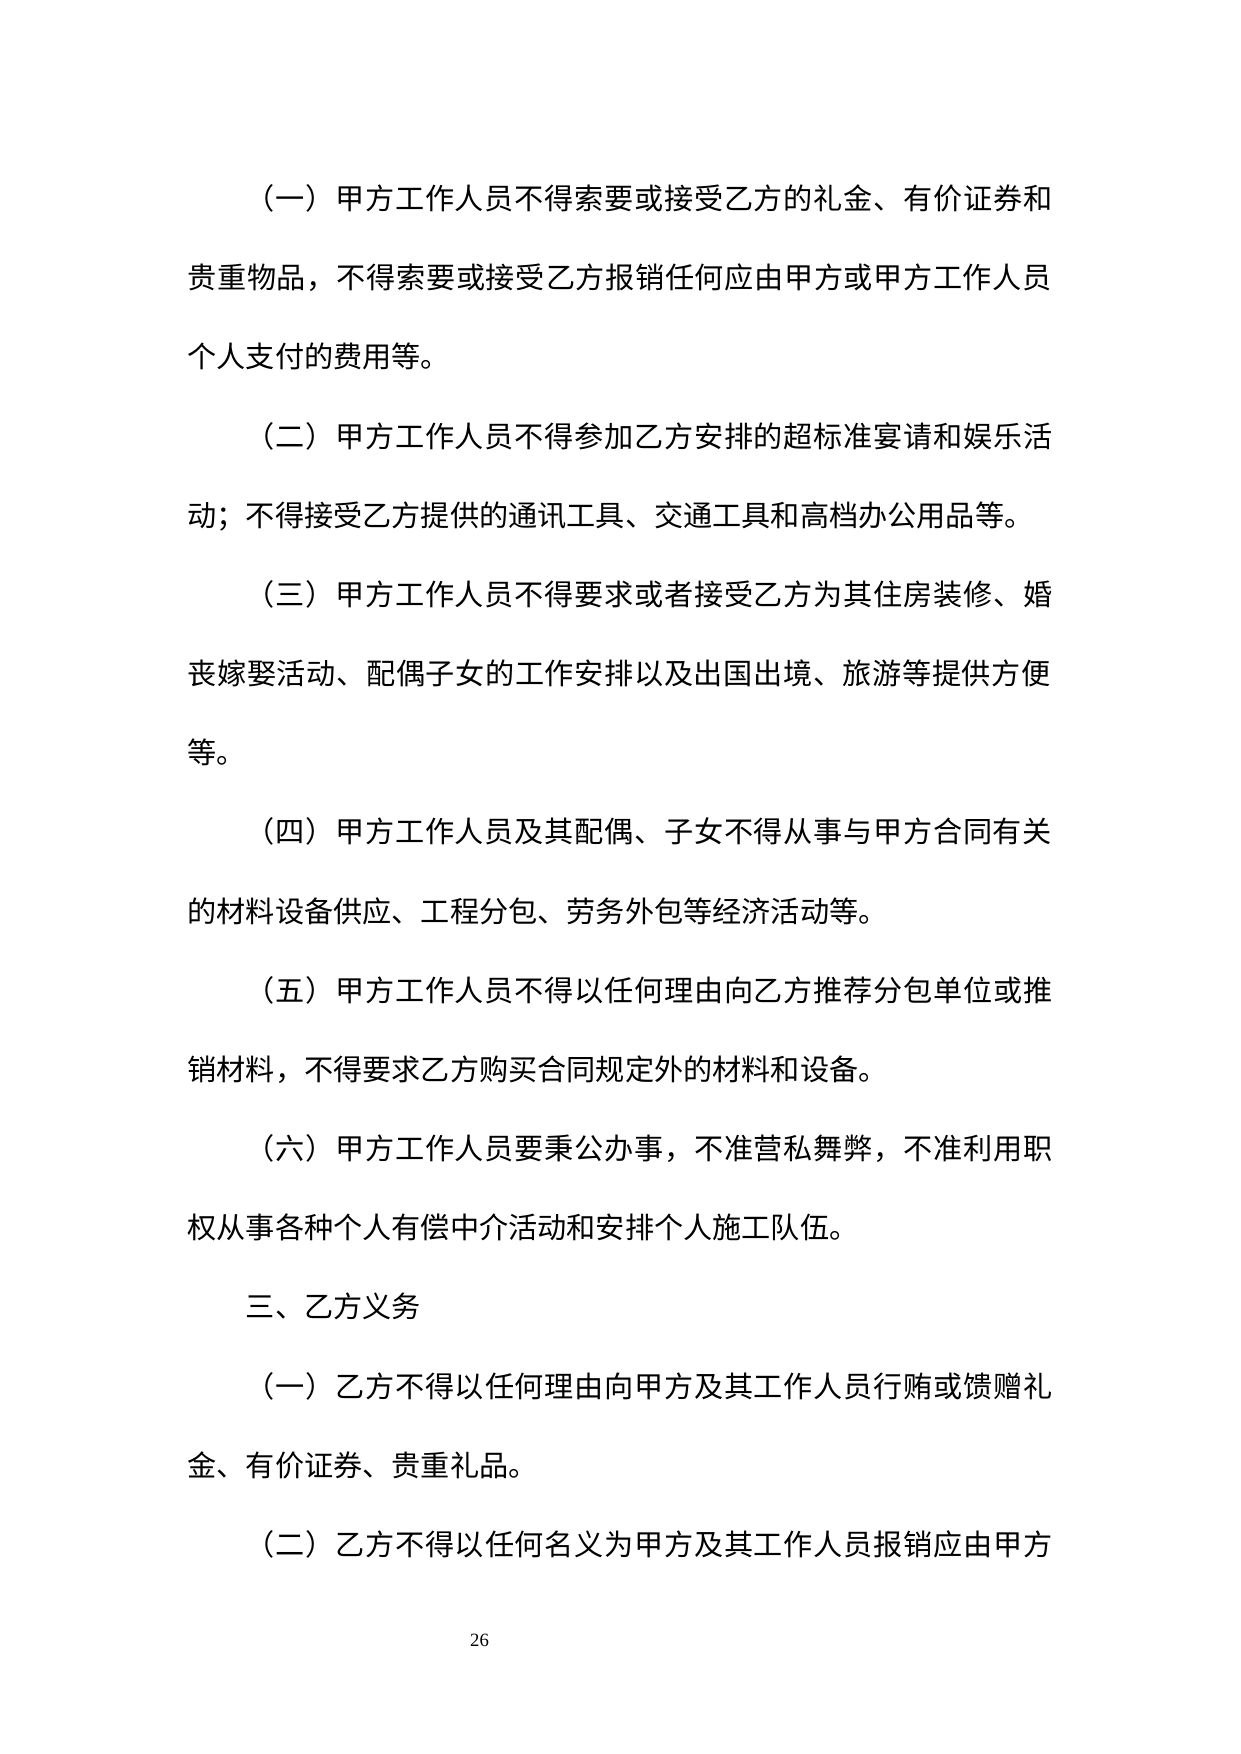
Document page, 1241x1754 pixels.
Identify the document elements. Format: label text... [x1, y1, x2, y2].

text （六）甲方工作人员要秉公办事，不准营私舞弊，不准利用职权从事各种个人有偿中介活动和安排个人施工队伍。 [187, 1107, 1053, 1266]
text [187, 1503, 1053, 1582]
text （一）乙方不得以任何理由向甲方及其工作人员行贿或馈赠礼金、有价证券、贵重礼品。 [187, 1345, 1053, 1503]
text （二）甲方工作人员不得参加乙方安排的超标准宴请和娱乐活动；不得接受乙方提供的通讯工具、交通工具和高档办公用品等。 [187, 395, 1053, 553]
text （四）甲方工作人员及其配偶、子女不得从事与甲方合同有关的材料设备供应、工程分包、劳务外包等经济活动等。 [187, 791, 1053, 949]
text （一）甲方工作人员不得索要或接受乙方的礼金、有价证券和贵重物品，不得索要或接受乙方报销任何应由甲方或甲方工作人员个人支付的费用等。 [187, 157, 1053, 395]
text 三、乙方义务 [187, 1266, 1053, 1345]
text （三）甲方工作人员不得要求或者接受乙方为其住房装修、婚丧嫁娶活动、配偶子女的工作安排以及出国出境、旅游等提供方便等。 [187, 553, 1053, 791]
text （五）甲方工作人员不得以任何理由向乙方推荐分包单位或推销材料，不得要求乙方购买合同规定外的材料和设备。 [187, 949, 1053, 1107]
